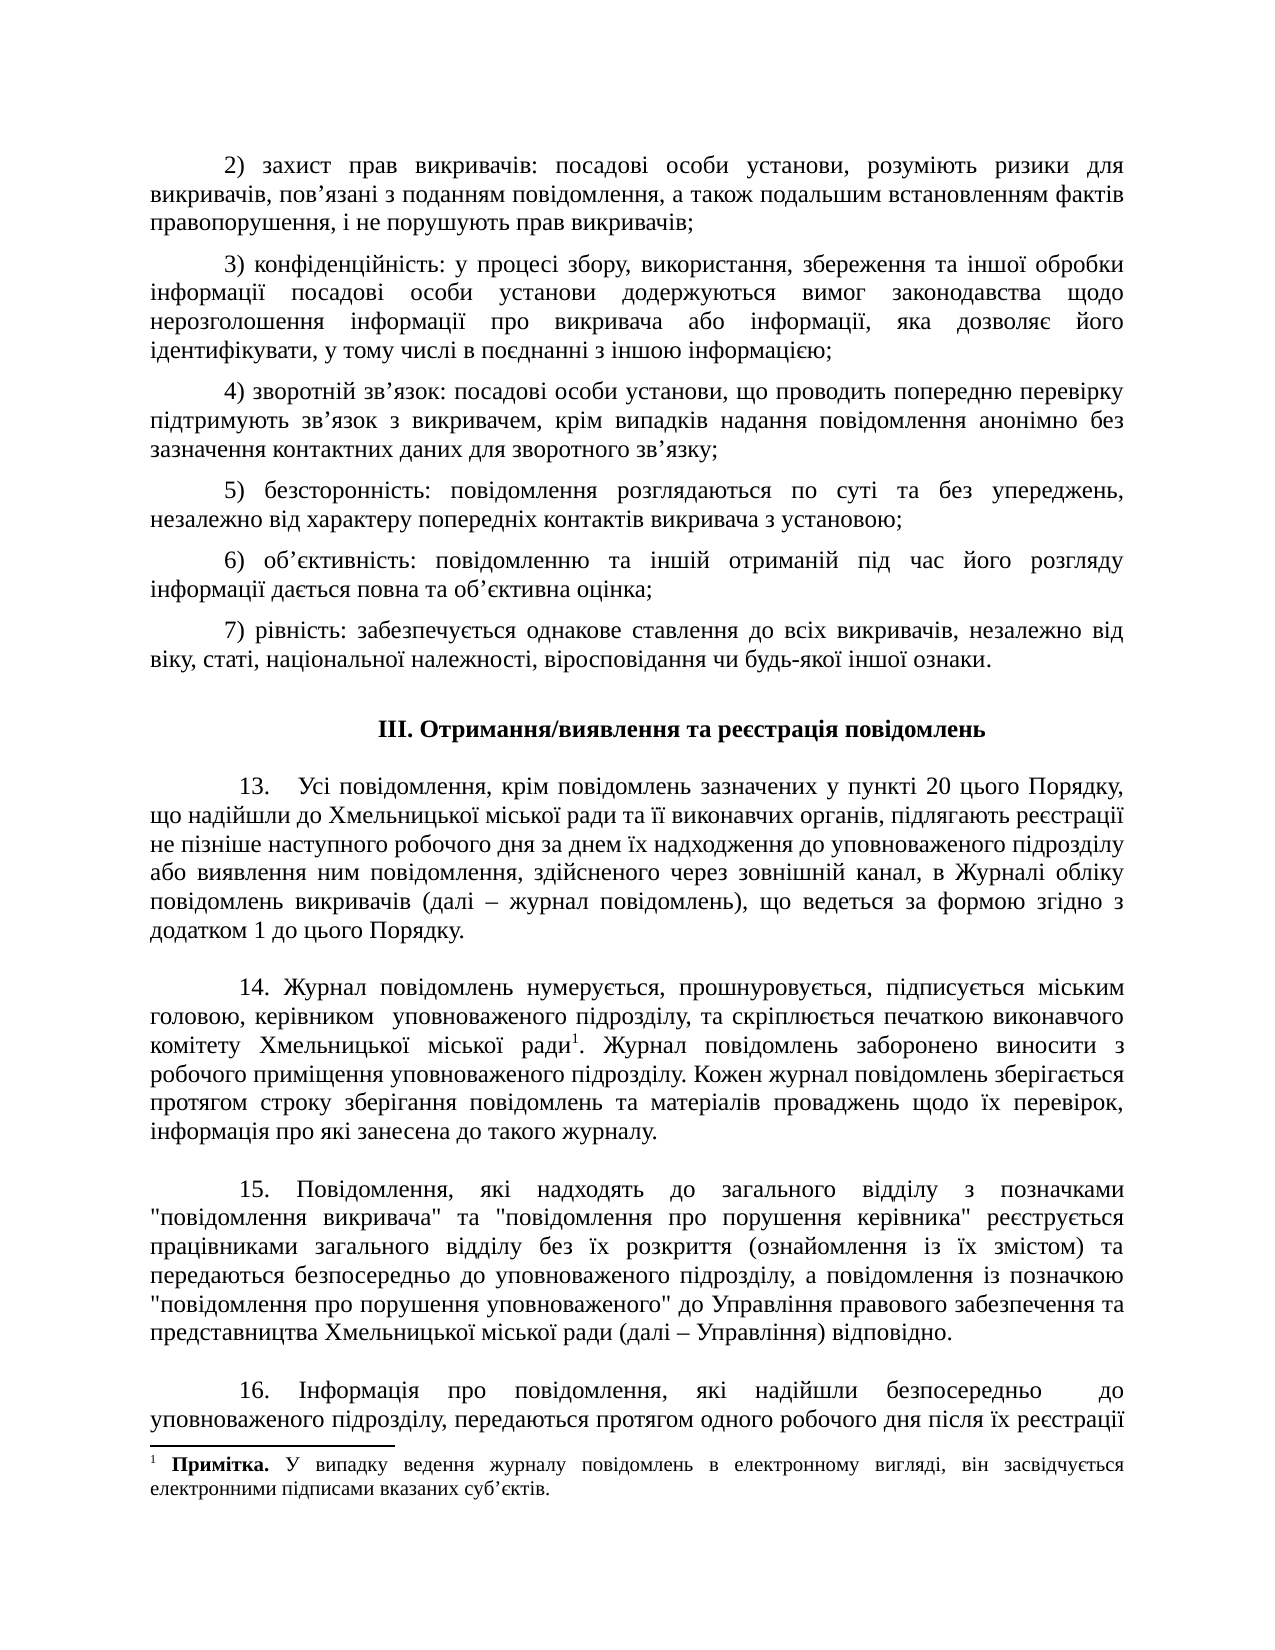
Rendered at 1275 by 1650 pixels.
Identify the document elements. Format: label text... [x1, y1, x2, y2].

text 5) безсторонність: повідомлення розглядаються по суті та без упереджень, незалежно від характеру попередніх контактів викривача з установою; [150, 475, 1125, 532]
text 13. Усі повідомлення, крім повідомлень зазначених у пункті 20 цього Порядку, що надійшли до Хмельницької міської ради та її виконавчих органів, підлягають реєстрації не пізніше наступного робочого дня за днем їх надходження до уповноваженого підрозділу або виявлення ним повідомлення, здійсненого через зовнішній канал, в Журналі обліку повідомлень викривачів (далі – журнал повідомлень), що ведеться за формою згідно з додатком 1 до цього Порядку. [150, 771, 1125, 944]
text 7) рівність: забезпечується однакове ставлення до всіх викривачів, незалежно від віку, статі, національної належності, віросповідання чи будь-якої іншої ознаки. [150, 615, 1125, 672]
text 15. Повідомлення, які надходять до загального відділу з позначками "повідомлення викривача" та "повідомлення про порушення керівника" реєструється працівниками загального відділу без їх розкриття (ознайомлення із їх змістом) та передаються безпосередньо до уповноваженого підрозділу, а повідомлення із позначкою "повідомлення про порушення уповноваженого" до Управління правового забезпечення та представництва Хмельницької міської ради (далі – Управління) відповідно. [150, 1174, 1125, 1346]
text 2) захист прав викривачів: посадові особи установи, розуміють ризики для викривачів, пов’язані з поданням повідомлення, а також подальшим встановленням фактів правопорушення, і не порушують прав викривачів; [150, 150, 1125, 236]
text 6) об’єктивність: повідомленню та іншій отриманій під час його розгляду інформації дається повна та об’єктивна оцінка; [150, 545, 1125, 602]
text IІІ. Отримання/виявлення та реєстрація повідомлень [150, 714, 1125, 742]
text 14. Журнал повідомлень нумерується, прошнуровується, підписується міським головою, керівником уповноваженого підрозділу, та скріплюється печаткою виконавчого комітету Хмельницької міської ради. Журнал повідомлень заборонено виносити з робочого приміщення уповноваженого підрозділу. Кожен журнал повідомлень зберігається протягом строку зберігання повідомлень та матеріалів проваджень щодо їх перевірок, інформація про які занесена до такого журналу. [150, 972, 1125, 1145]
text 4) зворотній зв’язок: посадові особи установи, що проводить попередню перевірку підтримують зв’язок з викривачем, крім випадків надання повідомлення анонімно без зазначення контактних даних для зворотного зв’язку; [150, 376, 1125, 462]
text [150, 1375, 1125, 1432]
text 3) конфіденційність: у процесі збору, використання, збереження та іншої обробки інформації посадові особи установи додержуються вимог законодавства щодо нерозголошення інформації про викривача або інформації, яка дозволяє його ідентифікувати, у тому числі в поєднанні з іншою інформацією; [150, 249, 1125, 364]
